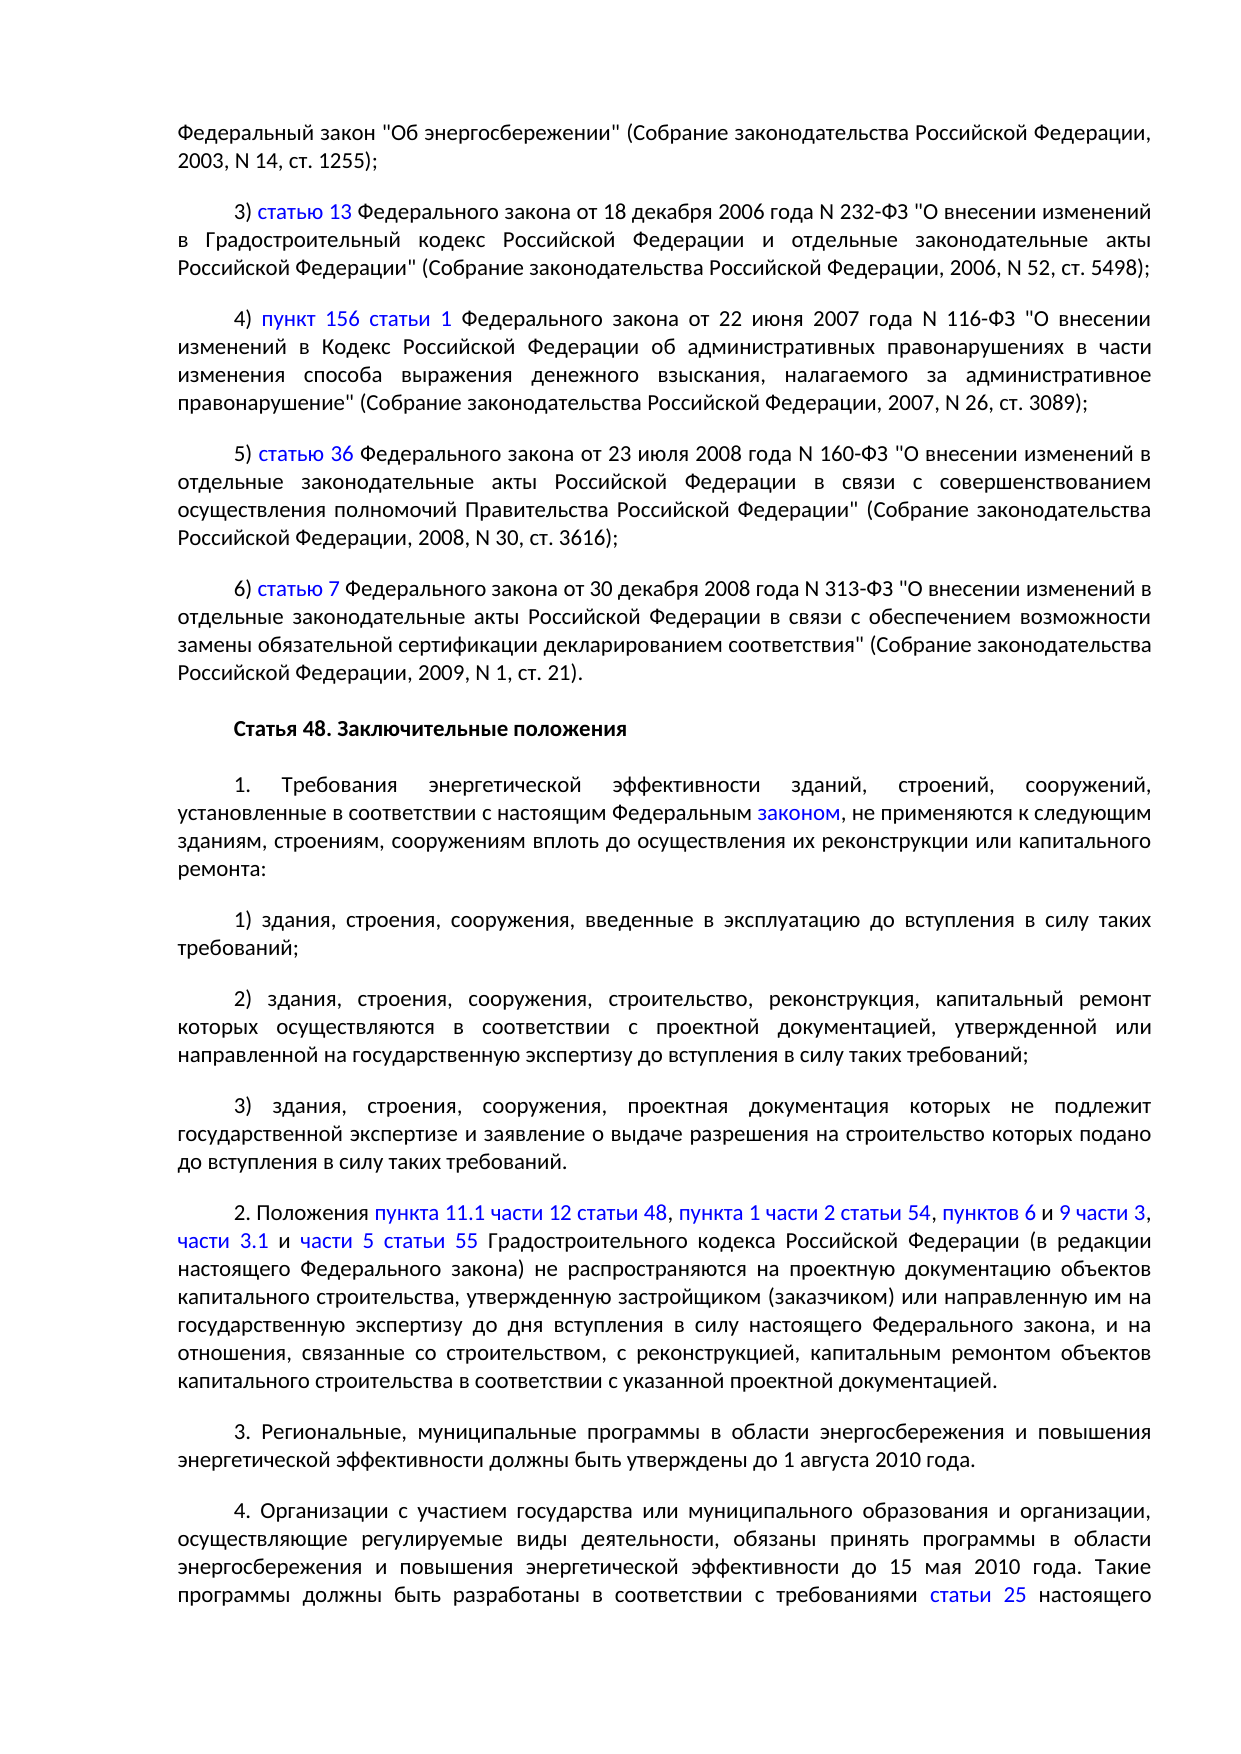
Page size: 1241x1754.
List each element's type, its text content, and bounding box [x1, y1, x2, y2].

text 5) статью 36 Федерального закона от 23 июля 2008 года N 160-ФЗ "О внесении изменений в отдельные законодательные акты Российской Федерации в связи с совершенствованием осуществления полномочий Правительства Российской Федерации" (Собрание законодательства Российской Федерации, 2008, N 30, ст. 3616); [177, 439, 1152, 551]
title Статья 48. Заключительные положения [177, 714, 1152, 742]
text 1. Требования энергетической эффективности зданий, строений, сооружений, установленные в соответствии с настоящим Федеральным законом, не применяются к следующим зданиям, строениям, сооружениям вплоть до осуществления их реконструкции или капитального ремонта: [177, 770, 1152, 882]
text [177, 1496, 1152, 1608]
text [177, 118, 1152, 174]
text 2. Положения пункта 11.1 части 12 статьи 48, пункта 1 части 2 статьи 54, пунктов 6 и 9 части 3, части 3.1 и части 5 статьи 55 Градостроительного кодекса Российской Федерации (в редакции настоящего Федерального закона) не распространяются на проектную документацию объектов капитального строительства, утвержденную застройщиком (заказчиком) или направленную им на государственную экспертизу до дня вступления в силу настоящего Федерального закона, и на отношения, связанные со строительством, с реконструкцией, капитальным ремонтом объектов капитального строительства в соответствии с указанной проектной документацией. [177, 1198, 1152, 1394]
text 2) здания, строения, сооружения, строительство, реконструкция, капитальный ремонт которых осуществляются в соответствии с проектной документацией, утвержденной или направленной на государственную экспертизу до вступления в силу таких требований; [177, 984, 1152, 1068]
text 3) здания, строения, сооружения, проектная документация которых не подлежит государственной экспертизе и заявление о выдаче разрешения на строительство которых подано до вступления в силу таких требований. [177, 1091, 1152, 1175]
text 6) статью 7 Федерального закона от 30 декабря 2008 года N 313-ФЗ "О внесении изменений в отдельные законодательные акты Российской Федерации в связи с обеспечением возможности замены обязательной сертификации декларированием соответствия" (Собрание законодательства Российской Федерации, 2009, N 1, ст. 21). [177, 574, 1152, 686]
text 3. Региональные, муниципальные программы в области энергосбережения и повышения энергетической эффективности должны быть утверждены до 1 августа 2010 года. [177, 1417, 1152, 1473]
text 1) здания, строения, сооружения, введенные в эксплуатацию до вступления в силу таких требований; [177, 905, 1152, 961]
text 4) пункт 156 статьи 1 Федерального закона от 22 июня 2007 года N 116-ФЗ "О внесении изменений в Кодекс Российской Федерации об административных правонарушениях в части изменения способа выражения денежного взыскания, налагаемого за административное правонарушение" (Собрание законодательства Российской Федерации, 2007, N 26, ст. 3089); [177, 304, 1152, 416]
text 3) статью 13 Федерального закона от 18 декабря 2006 года N 232-ФЗ "О внесении изменений в Градостроительный кодекс Российской Федерации и отдельные законодательные акты Российской Федерации" (Собрание законодательства Российской Федерации, 2006, N 52, ст. 5498); [177, 197, 1152, 281]
